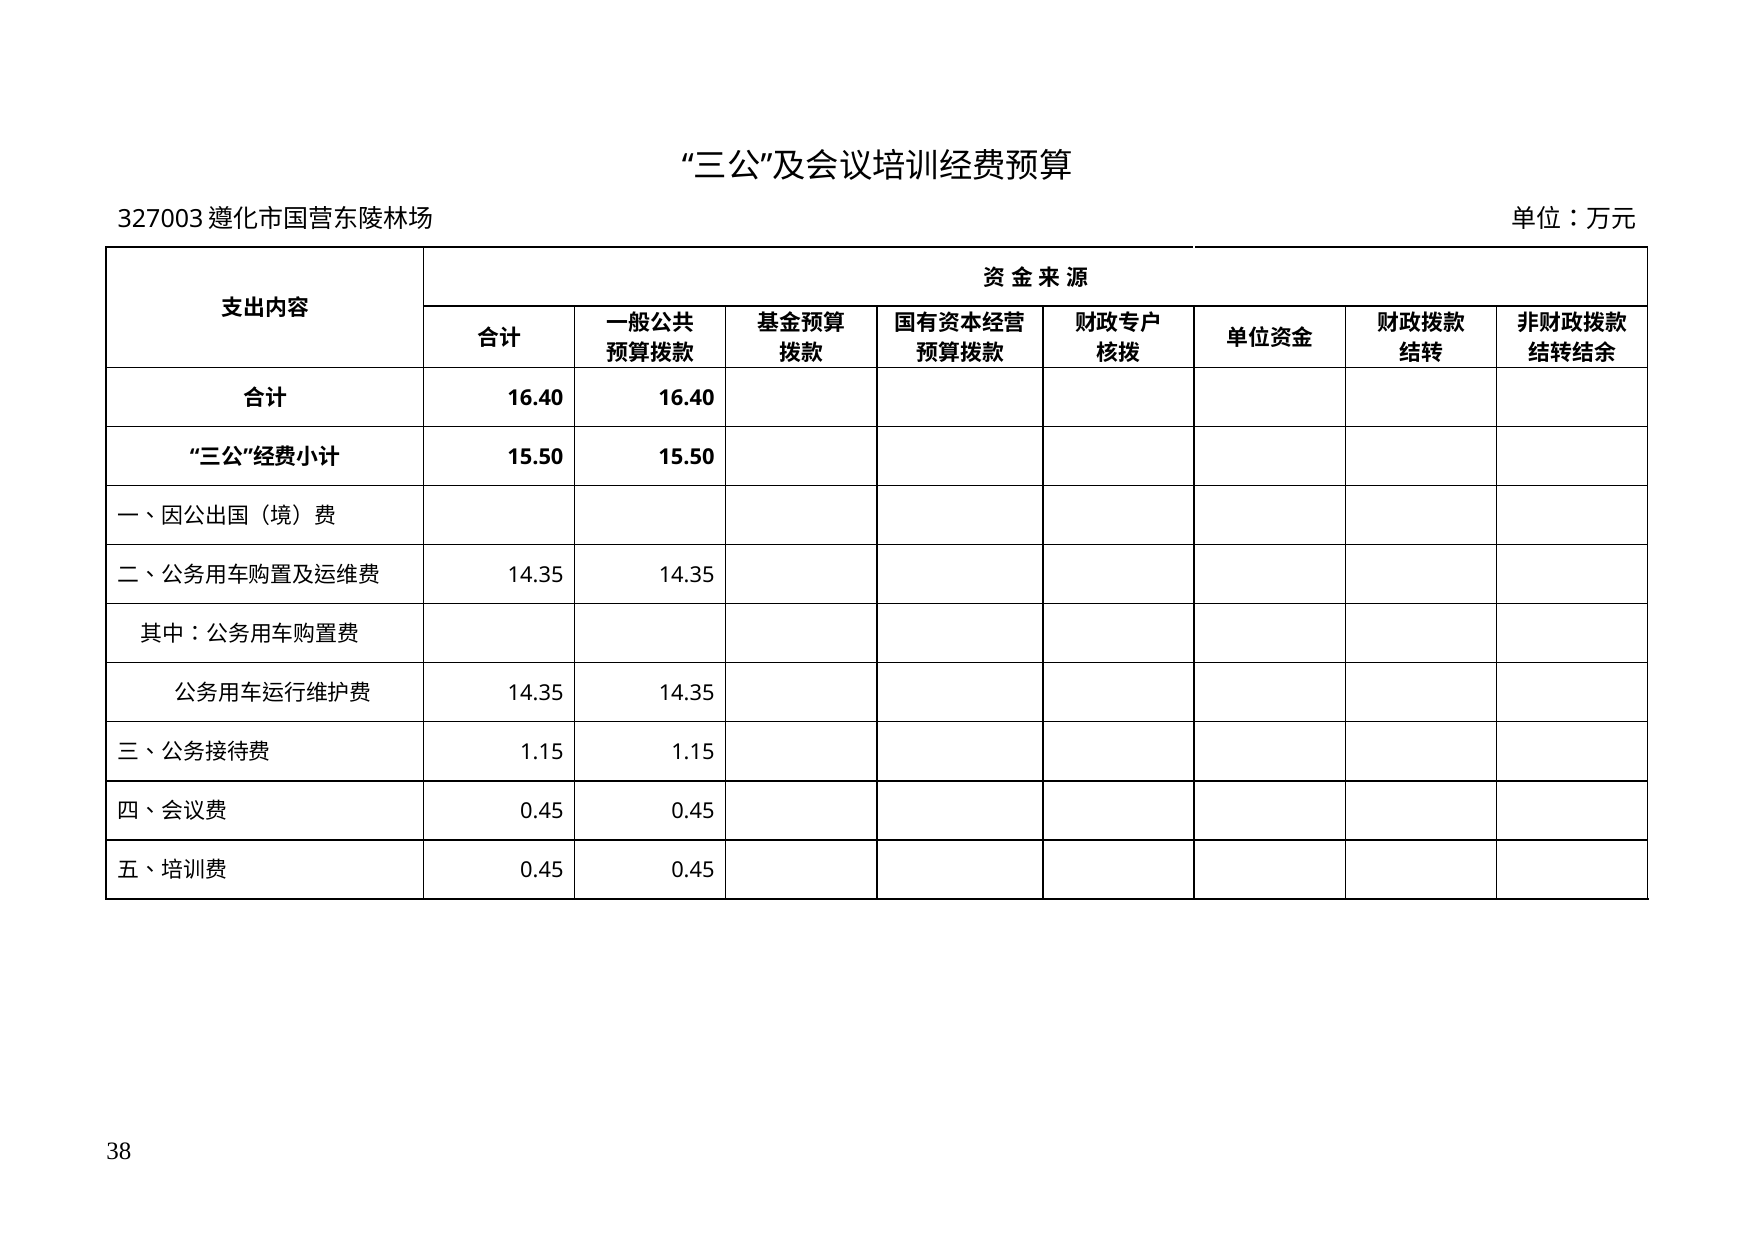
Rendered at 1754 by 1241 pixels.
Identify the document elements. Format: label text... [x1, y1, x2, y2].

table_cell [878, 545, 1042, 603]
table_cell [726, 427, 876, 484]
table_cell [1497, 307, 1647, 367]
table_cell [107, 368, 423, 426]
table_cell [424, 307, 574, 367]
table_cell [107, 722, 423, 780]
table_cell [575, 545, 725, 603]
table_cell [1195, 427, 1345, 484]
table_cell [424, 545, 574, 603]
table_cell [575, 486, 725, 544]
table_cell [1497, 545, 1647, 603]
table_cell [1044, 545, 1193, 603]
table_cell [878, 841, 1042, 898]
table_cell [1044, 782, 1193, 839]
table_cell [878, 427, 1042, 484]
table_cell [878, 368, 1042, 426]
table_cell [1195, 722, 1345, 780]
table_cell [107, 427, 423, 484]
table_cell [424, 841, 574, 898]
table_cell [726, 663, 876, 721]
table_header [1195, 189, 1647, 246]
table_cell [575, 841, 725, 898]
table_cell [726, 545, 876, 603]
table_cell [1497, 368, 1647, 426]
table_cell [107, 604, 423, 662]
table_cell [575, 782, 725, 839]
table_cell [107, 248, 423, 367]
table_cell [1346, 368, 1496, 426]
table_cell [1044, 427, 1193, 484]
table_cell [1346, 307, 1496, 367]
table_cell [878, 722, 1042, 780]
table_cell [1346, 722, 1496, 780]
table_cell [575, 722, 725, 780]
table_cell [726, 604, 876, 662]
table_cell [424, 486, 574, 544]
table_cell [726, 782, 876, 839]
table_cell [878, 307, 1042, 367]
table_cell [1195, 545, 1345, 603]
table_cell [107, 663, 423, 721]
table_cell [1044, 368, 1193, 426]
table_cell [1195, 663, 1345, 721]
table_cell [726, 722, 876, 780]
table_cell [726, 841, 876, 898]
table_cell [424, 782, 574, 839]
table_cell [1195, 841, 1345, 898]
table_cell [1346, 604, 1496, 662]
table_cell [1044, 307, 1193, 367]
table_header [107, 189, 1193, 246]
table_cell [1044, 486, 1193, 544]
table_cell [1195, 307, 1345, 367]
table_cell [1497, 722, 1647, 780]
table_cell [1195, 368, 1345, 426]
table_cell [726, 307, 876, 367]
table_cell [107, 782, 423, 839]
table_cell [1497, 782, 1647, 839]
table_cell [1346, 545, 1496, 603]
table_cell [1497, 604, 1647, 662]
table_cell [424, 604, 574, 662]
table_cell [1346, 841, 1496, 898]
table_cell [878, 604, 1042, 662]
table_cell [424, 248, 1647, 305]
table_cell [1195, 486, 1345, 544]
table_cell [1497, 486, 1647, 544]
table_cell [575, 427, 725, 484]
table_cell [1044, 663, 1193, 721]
text “三公”及会议培训经费预算 [106, 142, 1648, 187]
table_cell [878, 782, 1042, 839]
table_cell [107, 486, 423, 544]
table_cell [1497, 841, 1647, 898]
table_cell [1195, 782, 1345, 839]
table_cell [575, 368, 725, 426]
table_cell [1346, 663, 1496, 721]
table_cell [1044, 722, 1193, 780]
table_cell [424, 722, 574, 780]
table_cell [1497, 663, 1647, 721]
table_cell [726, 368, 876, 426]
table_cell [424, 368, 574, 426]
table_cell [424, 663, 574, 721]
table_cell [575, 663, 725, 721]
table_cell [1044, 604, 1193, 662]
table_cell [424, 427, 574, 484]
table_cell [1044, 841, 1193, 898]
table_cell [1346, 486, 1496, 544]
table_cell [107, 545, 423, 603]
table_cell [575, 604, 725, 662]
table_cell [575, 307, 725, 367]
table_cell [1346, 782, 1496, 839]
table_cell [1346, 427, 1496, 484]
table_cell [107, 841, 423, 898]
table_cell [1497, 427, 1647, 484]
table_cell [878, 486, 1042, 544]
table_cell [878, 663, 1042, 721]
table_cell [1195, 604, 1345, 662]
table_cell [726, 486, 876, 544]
